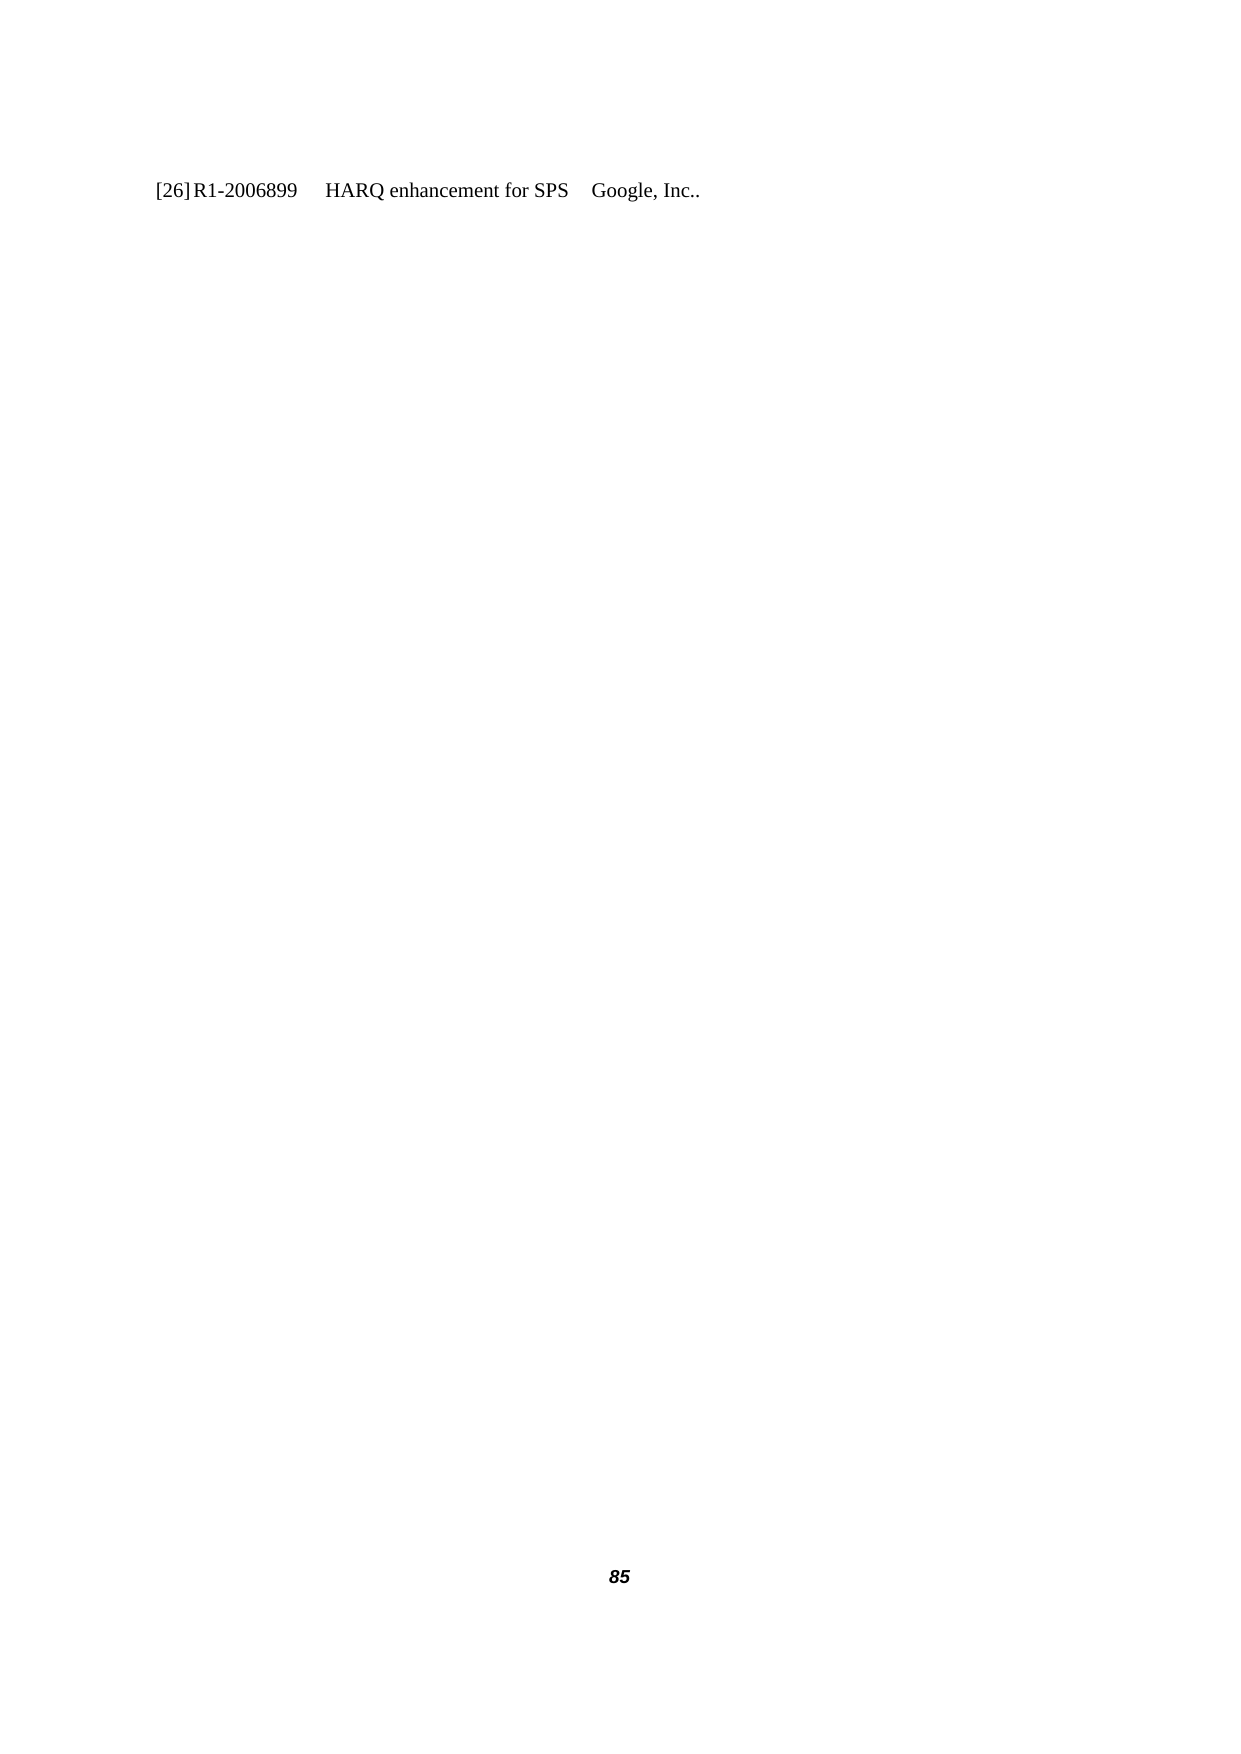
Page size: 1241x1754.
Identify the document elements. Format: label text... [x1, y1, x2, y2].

list R1-2006899 HARQ enhancement for SPS Google, Inc.. [156, 178, 1122, 202]
